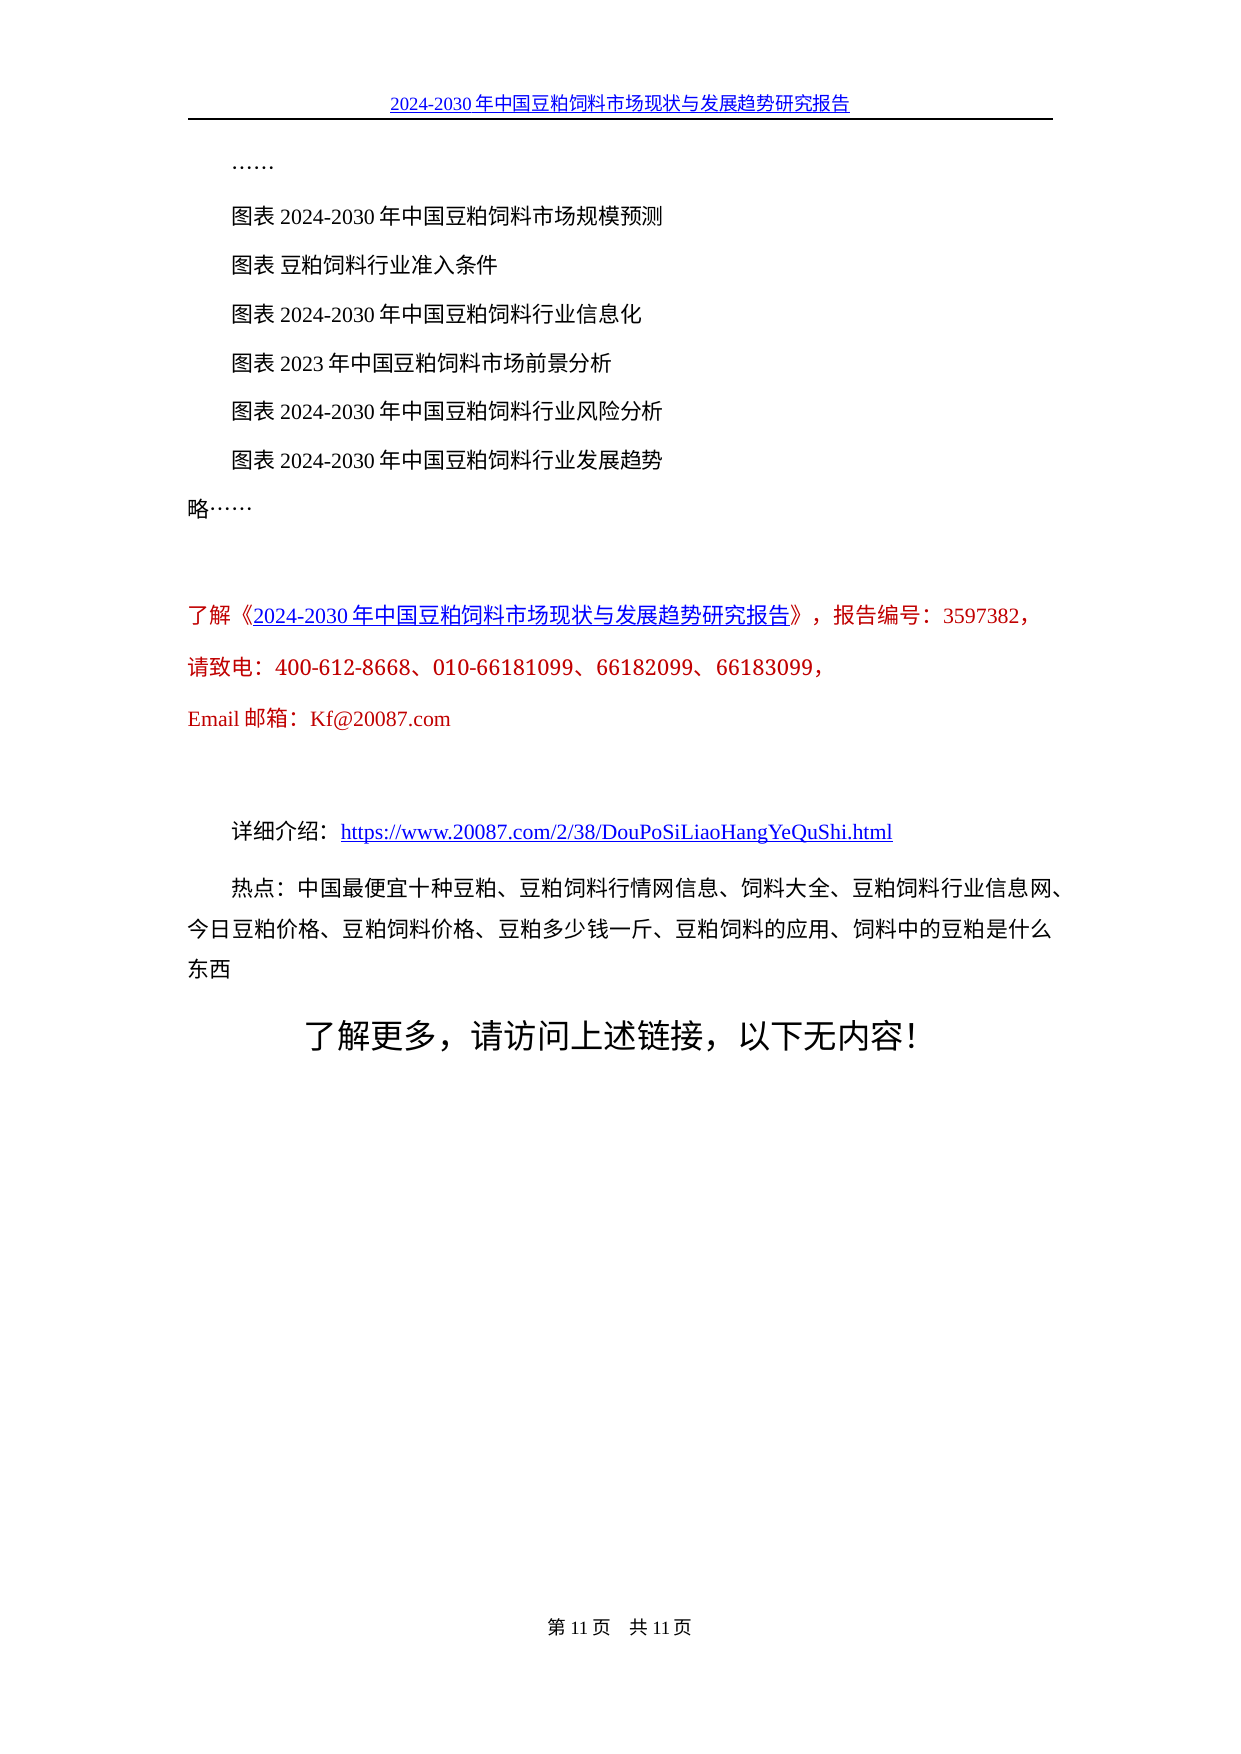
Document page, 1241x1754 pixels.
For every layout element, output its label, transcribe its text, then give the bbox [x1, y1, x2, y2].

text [187, 150, 1053, 524]
text 了解《2024-2030年中国豆粕饲料市场现状与发展趋势研究报告》，报告编号：3597382， [187, 598, 1053, 630]
text 请致电：400-612-8668、010-66181099、66182099、66183099， [187, 649, 1053, 682]
title 了解更多，请访问上述链接，以下无内容！ [187, 1002, 1053, 1067]
text 热点：中国最便宜十种豆粕、豆粕饲料行情网信息、饲料大全、豆粕饲料行业信息网、今日豆粕价格、豆粕饲料价格、豆粕多少钱一斤、豆粕饲料的应用、饲料中的豆粕是什么东西 [187, 871, 1053, 984]
text 详细介绍：https://www.20087.com/2/38/DouPoSiLiaoHangYeQuShi.html [187, 814, 1053, 846]
text Email邮箱：Kf@20087.com [187, 701, 1053, 733]
